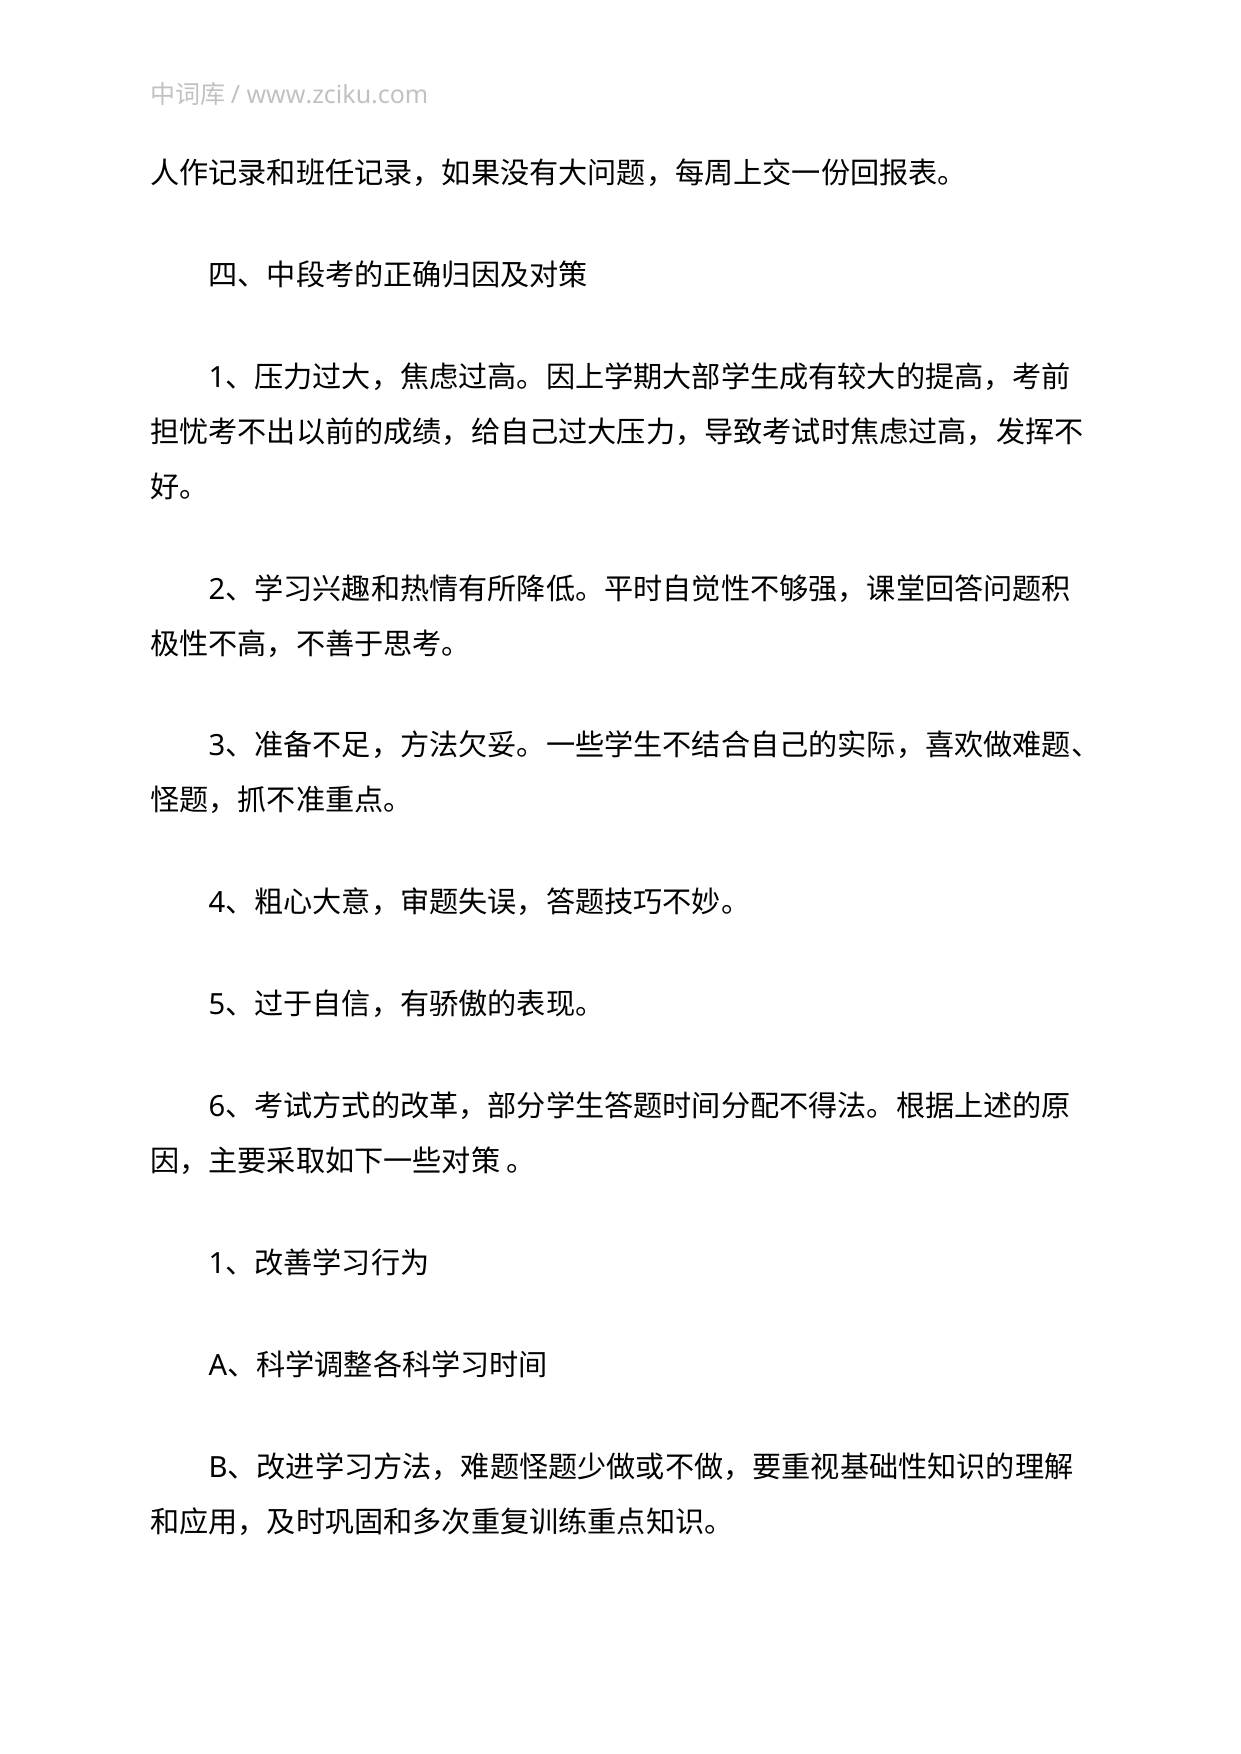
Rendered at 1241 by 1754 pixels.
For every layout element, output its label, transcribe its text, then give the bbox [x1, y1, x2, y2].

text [150, 150, 1090, 192]
text 2、学习兴趣和热情有所降低。平时自觉性不够强，课堂回答问题积极性不高，不善于思考。 [150, 565, 1090, 662]
text 四、中段考的正确归因及对策 [150, 252, 1090, 294]
text 1、改善学习行为 [150, 1239, 1090, 1282]
text 6、考试方式的改革，部分学生答题时间分配不得法。根据上述的原因，主要采取如下一些对策 。 [150, 1083, 1090, 1180]
text A、科学调整各科学习时间 [150, 1341, 1090, 1384]
text B、改进学习方法，难题怪题少做或不做，要重视基础性知识的理解和应用，及时巩固和多次重复训练重点知识。 [150, 1443, 1090, 1541]
text 5、过于自信，有骄傲的表现。 [150, 981, 1090, 1023]
text 3、准备不足，方法欠妥。一些学生不结合自己的实际，喜欢做难题、怪题，抓不准重点。 [150, 722, 1090, 819]
text 4、粗心大意，审题失误，答题技巧不妙。 [150, 879, 1090, 921]
text 1、压力过大，焦虑过高。因上学期大部学生成有较大的提高，考前担忧考不出以前的成绩，给自己过大压力，导致考试时焦虑过高，发挥不好。 [150, 353, 1090, 506]
